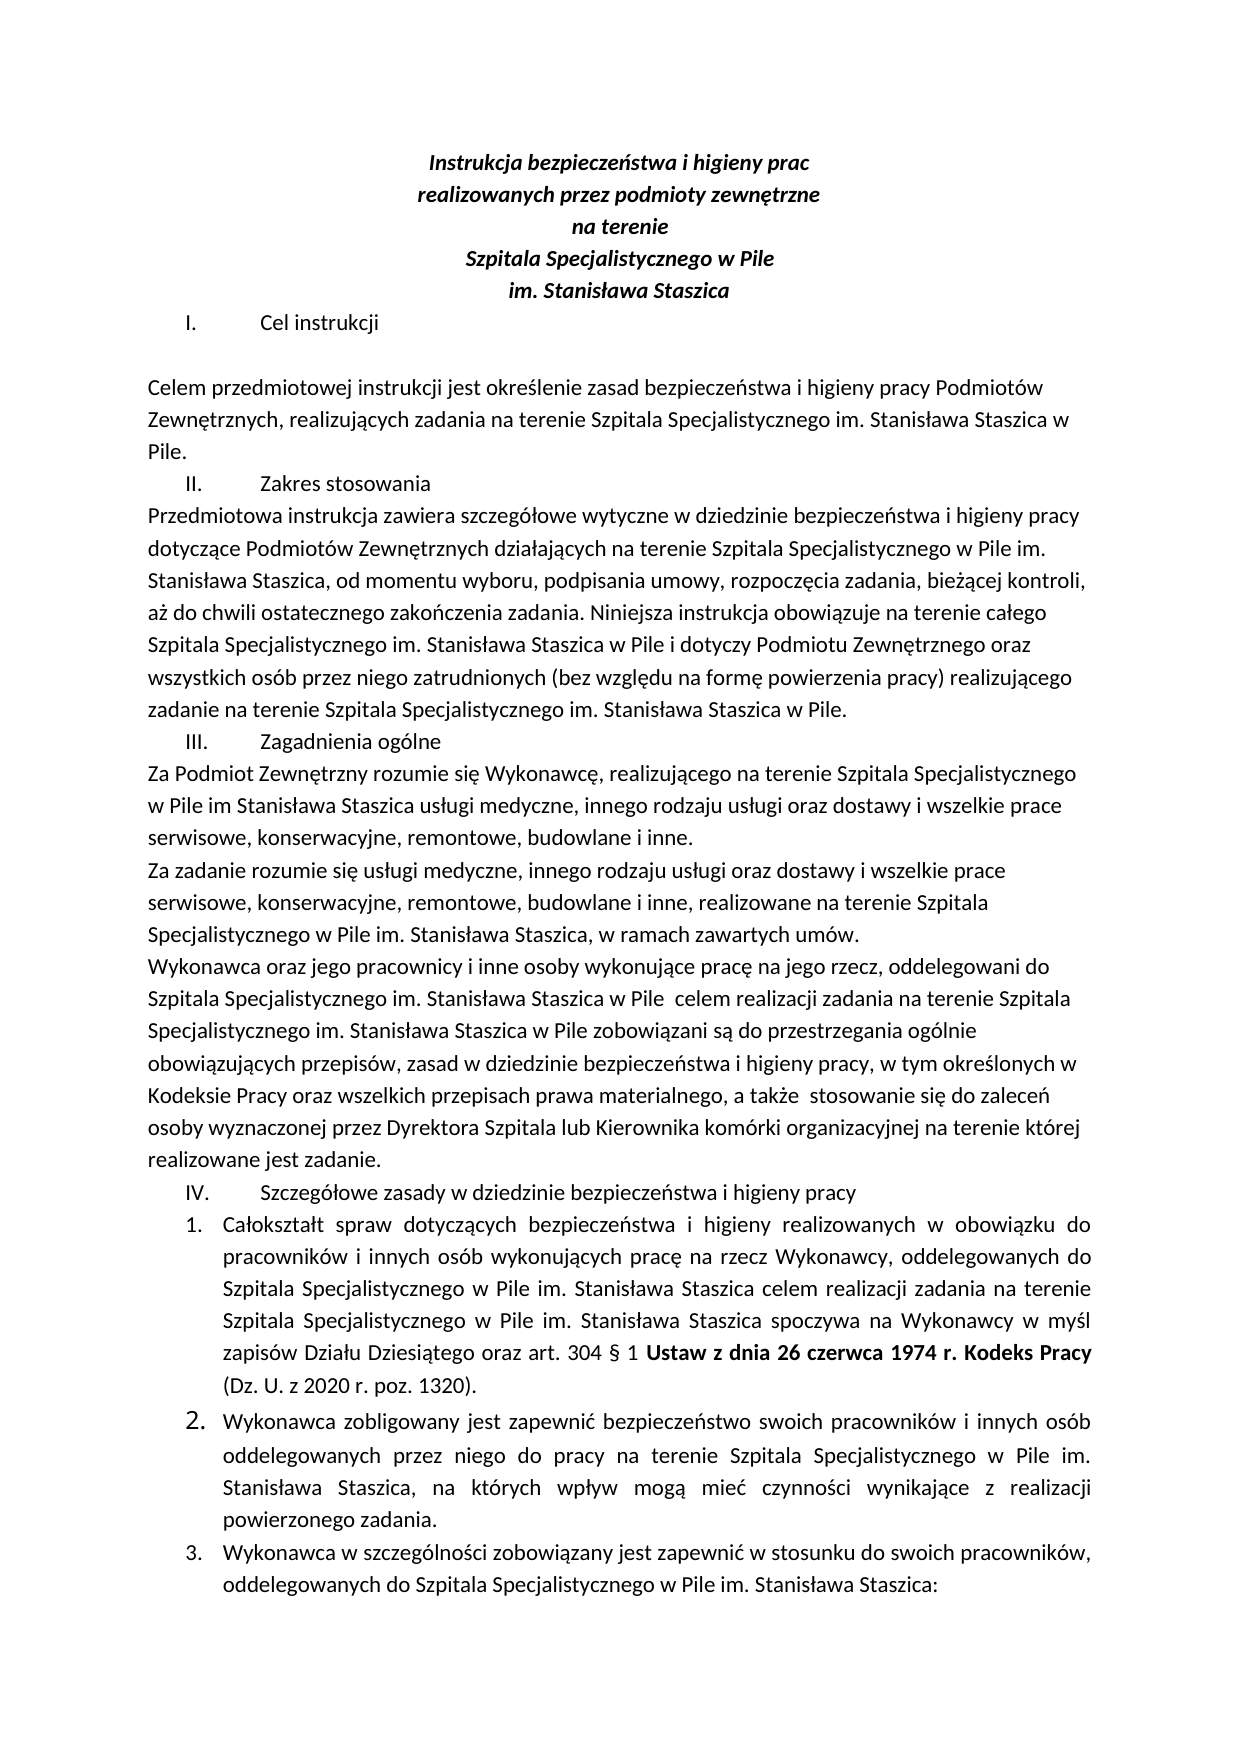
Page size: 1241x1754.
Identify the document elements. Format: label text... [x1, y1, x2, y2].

text Szpitala Specjalistycznego w Pile [148, 244, 1093, 272]
text Celem przedmiotowej instrukcji jest określenie zasad bezpieczeństwa i higieny pracy Podmiotów Zewnętrznych, realizujących zadania na terenie Szpitala Specjalistycznego im. Stanisława Staszica w Pile. [148, 373, 1093, 465]
list Całokształt spraw dotyczących bezpieczeństwa i higieny realizowanych w obowiązku do pracowników i innych osób wykonujących pracę na rzecz Wykonawcy, oddelegowanych do Szpitala Specjalistycznego w Pile im. Stanisława Staszica celem realizacji zadania na terenie Szpitala Specjalistycznego w Pile im. Stanisława Staszica spoczywa na Wykonawcy w myśl zapisów Działu Dziesiątego oraz art. 304 § 1 Ustaw z dnia 26 czerwca 1974 r. Kodeks Pracy (Dz. U. z 2020 r. poz. 1320). [185, 1210, 1093, 1399]
text im. Stanisława Staszica [148, 276, 1093, 304]
text Instrukcja bezpieczeństwa i higieny prac [148, 148, 1093, 176]
list Zakres stosowania [185, 469, 1093, 497]
text Przedmiotowa instrukcja zawiera szczegółowe wytyczne w dziedzinie bezpieczeństwa i higieny pracy dotyczące Podmiotów Zewnętrznych działających na terenie Szpitala Specjalistycznego w Pile im. Stanisława Staszica, od momentu wyboru, podpisania umowy, rozpoczęcia zadania, bieżącej kontroli, aż do chwili ostatecznego zakończenia zadania. Niniejsza instrukcja obowiązuje na terenie całego Szpitala Specjalistycznego im. Stanisława Staszica w Pile i dotyczy Podmiotu Zewnętrznego oraz wszystkich osób przez niego zatrudnionych (bez względu na formę powierzenia pracy) realizującego zadanie na terenie Szpitala Specjalistycznego im. Stanisława Staszica w Pile. [148, 502, 1093, 723]
list Wykonawca w szczególności zobowiązany jest zapewnić w stosunku do swoich pracowników, oddelegowanych do Szpitala Specjalistycznego w Pile im. Stanisława Staszica: [185, 1538, 1093, 1598]
text Za Podmiot Zewnętrzny rozumie się Wykonawcę, realizującego na terenie Szpitala Specjalistycznego w Pile im Stanisława Staszica usługi medyczne, innego rodzaju usługi oraz dostawy i wszelkie prace serwisowe, konserwacyjne, remontowe, budowlane i inne. [148, 759, 1093, 852]
list Wykonawca zobligowany jest zapewnić bezpieczeństwo swoich pracowników i innych osób oddelegowanych przez niego do pracy na terenie Szpitala Specjalistycznego w Pile im. Stanisława Staszica, na których wpływ mogą mieć czynności wynikające z realizacji powierzonego zadania. [185, 1403, 1093, 1533]
text realizowanych przez podmioty zewnętrzne [148, 180, 1093, 208]
text Za zadanie rozumie się usługi medyczne, innego rodzaju usługi oraz dostawy i wszelkie prace serwisowe, konserwacyjne, remontowe, budowlane i inne, realizowane na terenie Szpitala Specjalistycznego w Pile im. Stanisława Staszica, w ramach zawartych umów. [148, 856, 1093, 948]
text na terenie [148, 212, 1093, 240]
list Szczegółowe zasady w dziedzinie bezpieczeństwa i higieny pracy [185, 1178, 1093, 1206]
list Cel instrukcji [185, 308, 1093, 337]
list Zagadnienia ogólne [185, 727, 1093, 755]
text Wykonawca oraz jego pracownicy i inne osoby wykonujące pracę na jego rzecz, oddelegowani do Szpitala Specjalistycznego im. Stanisława Staszica w Pile celem realizacji zadania na terenie Szpitala Specjalistycznego im. Stanisława Staszica w Pile zobowiązani są do przestrzegania ogólnie obowiązujących przepisów, zasad w dziedzinie bezpieczeństwa i higieny pracy, w tym określonych w Kodeksie Pracy oraz wszelkich przepisach prawa materialnego, a także stosowanie się do zaleceń osoby wyznaczonej przez Dyrektora Szpitala lub Kierownika komórki organizacyjnej na terenie której realizowane jest zadanie. [148, 952, 1093, 1173]
